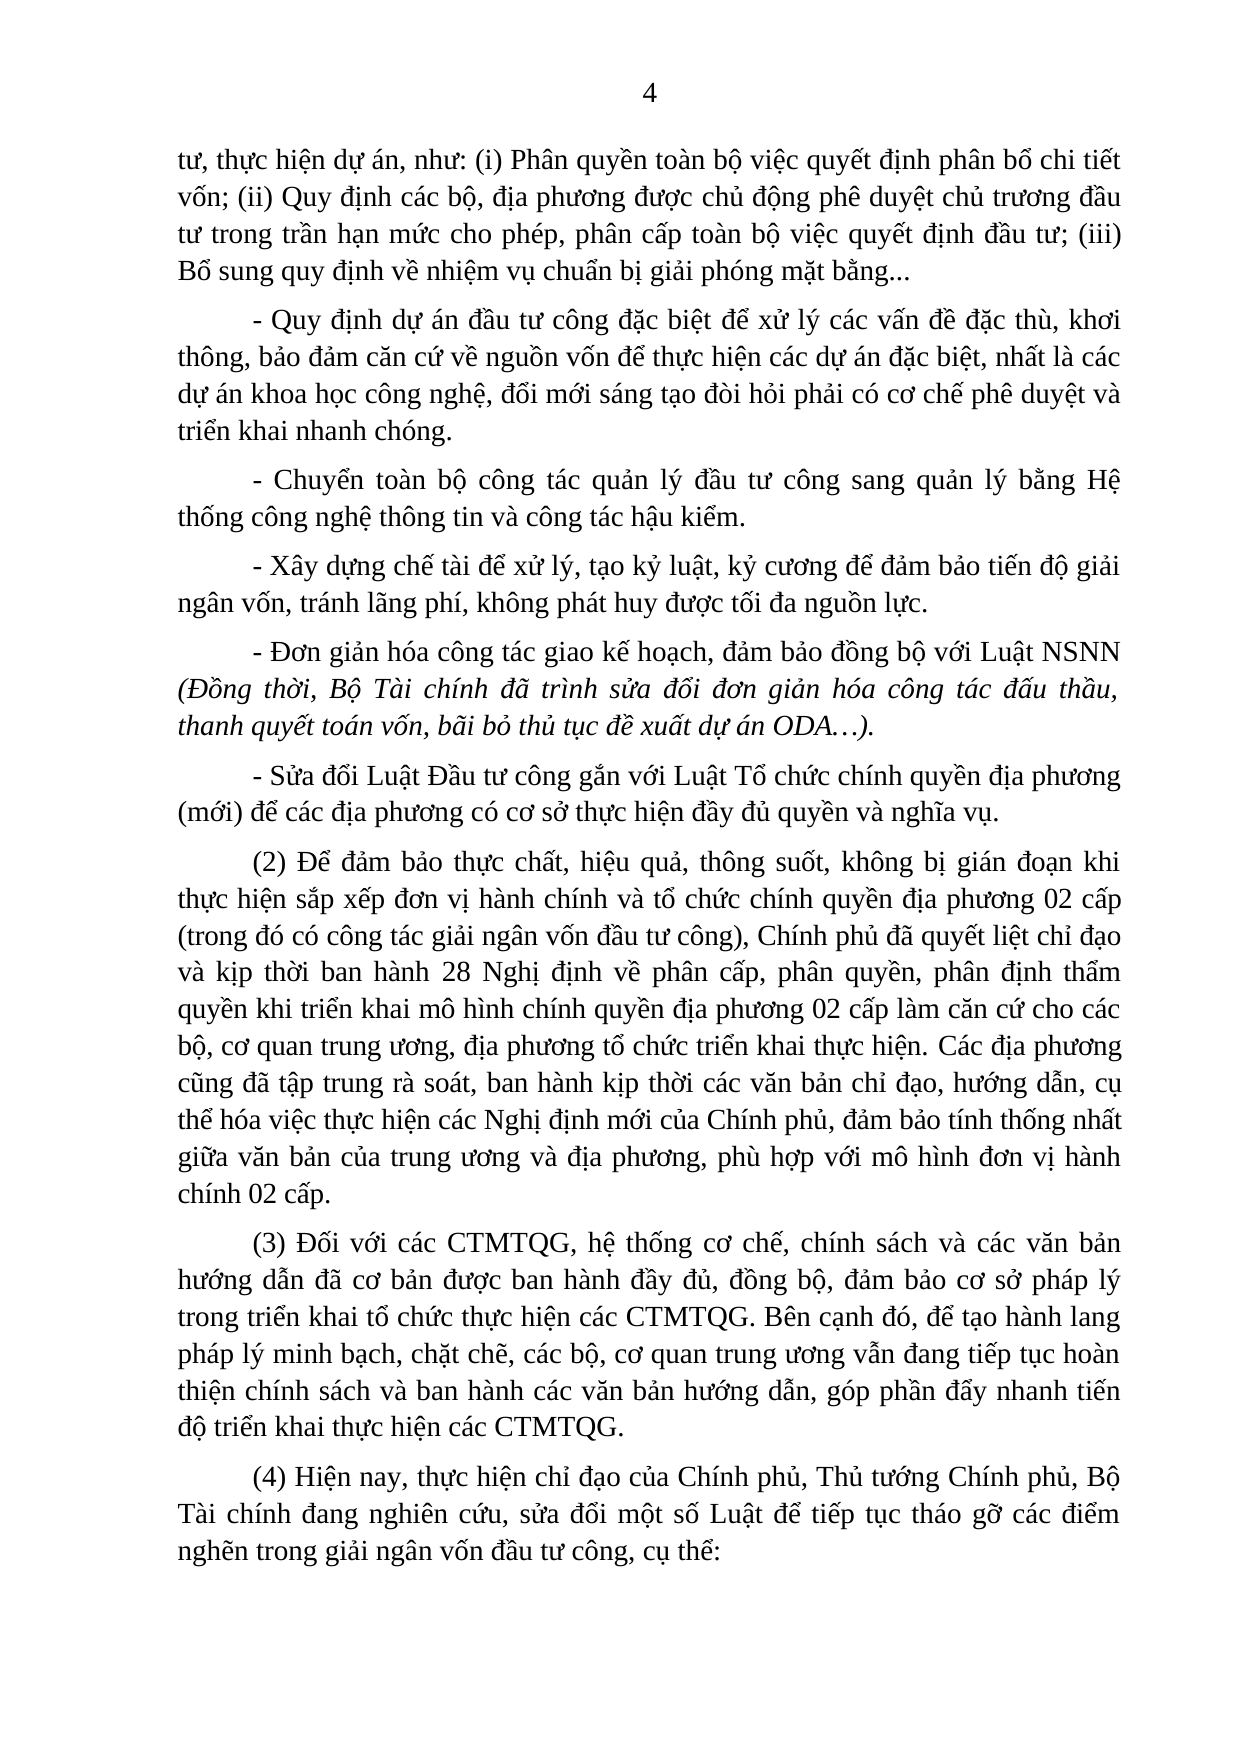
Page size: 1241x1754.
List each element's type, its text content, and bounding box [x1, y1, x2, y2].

text - Sửa đổi Luật Đầu tư công gắn với Luật Tổ chức chính quyền địa phương (mới) để các địa phương có cơ sở thực hiện đầy đủ quyền và nghĩa vụ. [177, 758, 1122, 828]
text - Xây dựng chế tài để xử lý, tạo kỷ luật, kỷ cương để đảm bảo tiến độ giải ngân vốn, tránh lãng phí, không phát huy được tối đa nguồn lực. [177, 548, 1122, 619]
text (2) Để đảm bảo thực chất, hiệu quả, thông suốt, không bị gián đoạn khi thực hiện sắp xếp đơn vị hành chính và tổ chức chính quyền địa phương 02 cấp (trong đó có công tác giải ngân vốn đầu tư công), Chính phủ đã quyết liệt chỉ đạo và kịp thời ban hành 28 Nghị định về phân cấp, phân quyền, phân định thẩm quyền khi triển khai mô hình chính quyền địa phương 02 cấp làm căn cứ cho các bộ, cơ quan trung ương, địa phương tổ chức triển khai thực hiện. Các địa phương cũng đã tập trung rà soát, ban hành kịp thời các văn bản chỉ đạo, hướng dẫn, cụ thể hóa việc thực hiện các Nghị định mới của Chính phủ, đảm bảo tính thống nhất giữa văn bản của trung ương và địa phương, phù hợp với mô hình đơn vị hành chính 02 cấp. [177, 844, 1122, 1209]
text - Chuyển toàn bộ công tác quản lý đầu tư công sang quản lý bằng Hệ thống công nghệ thông tin và công tác hậu kiểm. [177, 462, 1122, 532]
text - Quy định dự án đầu tư công đặc biệt để xử lý các vấn đề đặc thù, khơi thông, bảo đảm căn cứ về nguồn vốn để thực hiện các dự án đặc biệt, nhất là các dự án khoa học công nghệ, đổi mới sáng tạo đòi hỏi phải có cơ chế phê duyệt và triển khai nhanh chóng. [177, 302, 1122, 446]
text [177, 142, 1122, 286]
text - Đơn giản hóa công tác giao kế hoạch, đảm bảo đồng bộ với Luật NSNN (Đồng thời, Bộ Tài chính đã trình sửa đổi đơn giản hóa công tác đấu thầu, thanh quyết toán vốn, bãi bỏ thủ tục đề xuất dự án ODA…). [177, 634, 1122, 742]
text (3) Đối với các CTMTQG, hệ thống cơ chế, chính sách và các văn bản hướng dẫn đã cơ bản được ban hành đầy đủ, đồng bộ, đảm bảo cơ sở pháp lý trong triển khai tổ chức thực hiện các CTMTQG. Bên cạnh đó, để tạo hành lang pháp lý minh bạch, chặt chẽ, các bộ, cơ quan trung ương vẫn đang tiếp tục hoàn thiện chính sách và ban hành các văn bản hướng dẫn, góp phần đẩy nhanh tiến độ triển khai thực hiện các CTMTQG. [177, 1225, 1122, 1443]
text (4) Hiện nay, thực hiện chỉ đạo của Chính phủ, Thủ tướng Chính phủ, Bộ Tài chính đang nghiên cứu, sửa đổi một số Luật để tiếp tục tháo gỡ các điểm nghẽn trong giải ngân vốn đầu tư công, cụ thể: [177, 1459, 1122, 1631]
